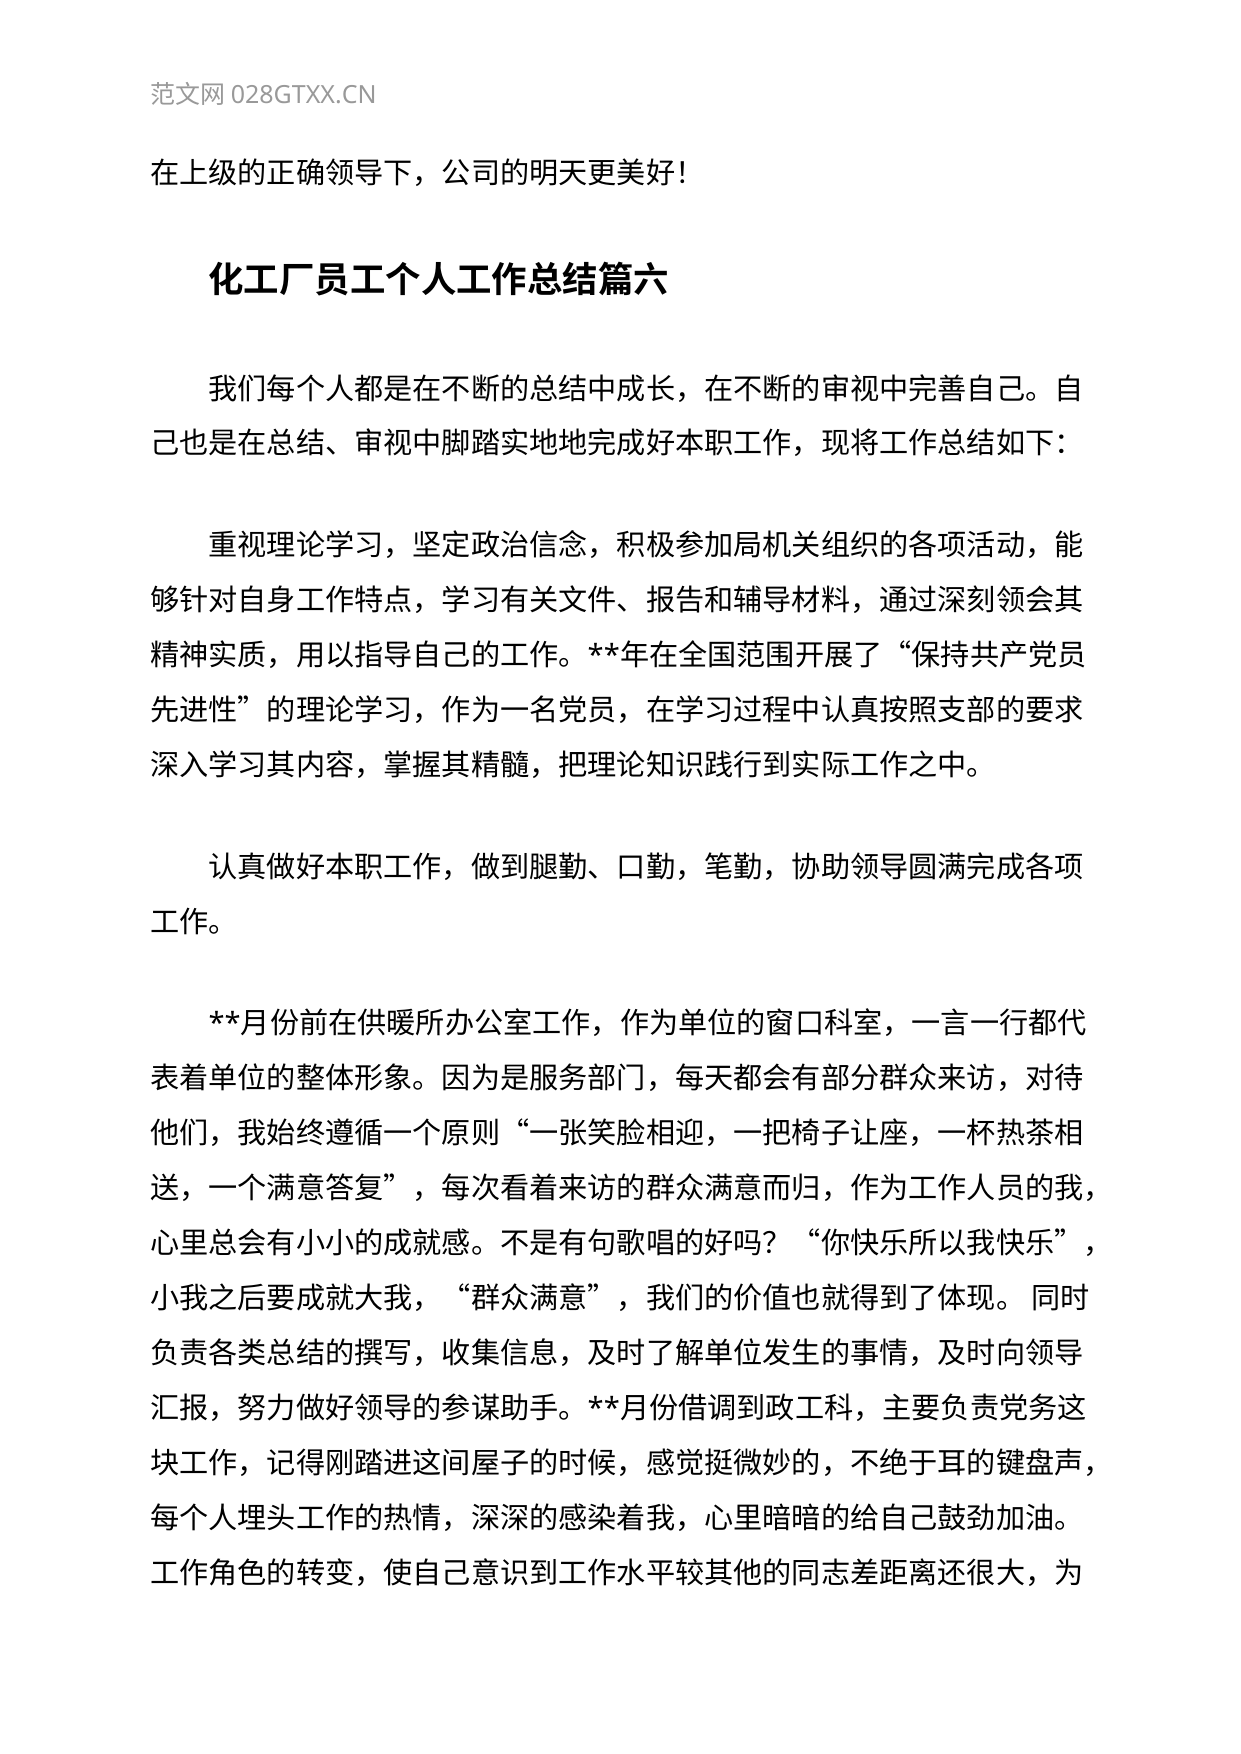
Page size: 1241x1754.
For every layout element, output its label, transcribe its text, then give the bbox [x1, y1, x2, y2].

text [150, 150, 1090, 192]
text 重视理论学习，坚定政治信念，积极参加局机关组织的各项活动，能够针对自身工作特点，学习有关文件、报告和辅导材料，通过深刻领会其精神实质，用以指导自己的工作。**年在全国范围开展了“保持共产党员先进性”的理论学习，作为一名党员，在学习过程中认真按照支部的要求深入学习其内容，掌握其精髓，把理论知识践行到实际工作之中。 [150, 522, 1090, 784]
text 化工厂员工个人工作总结篇六 [150, 252, 1090, 303]
text 认真做好本职工作，做到腿勤、口勤，笔勤，协助领导圆满完成各项工作。 [150, 843, 1090, 941]
text 我们每个人都是在不断的总结中成长，在不断的审视中完善自己。自己也是在总结、审视中脚踏实地地完成好本职工作，现将工作总结如下： [150, 365, 1090, 462]
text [150, 1000, 1090, 1591]
